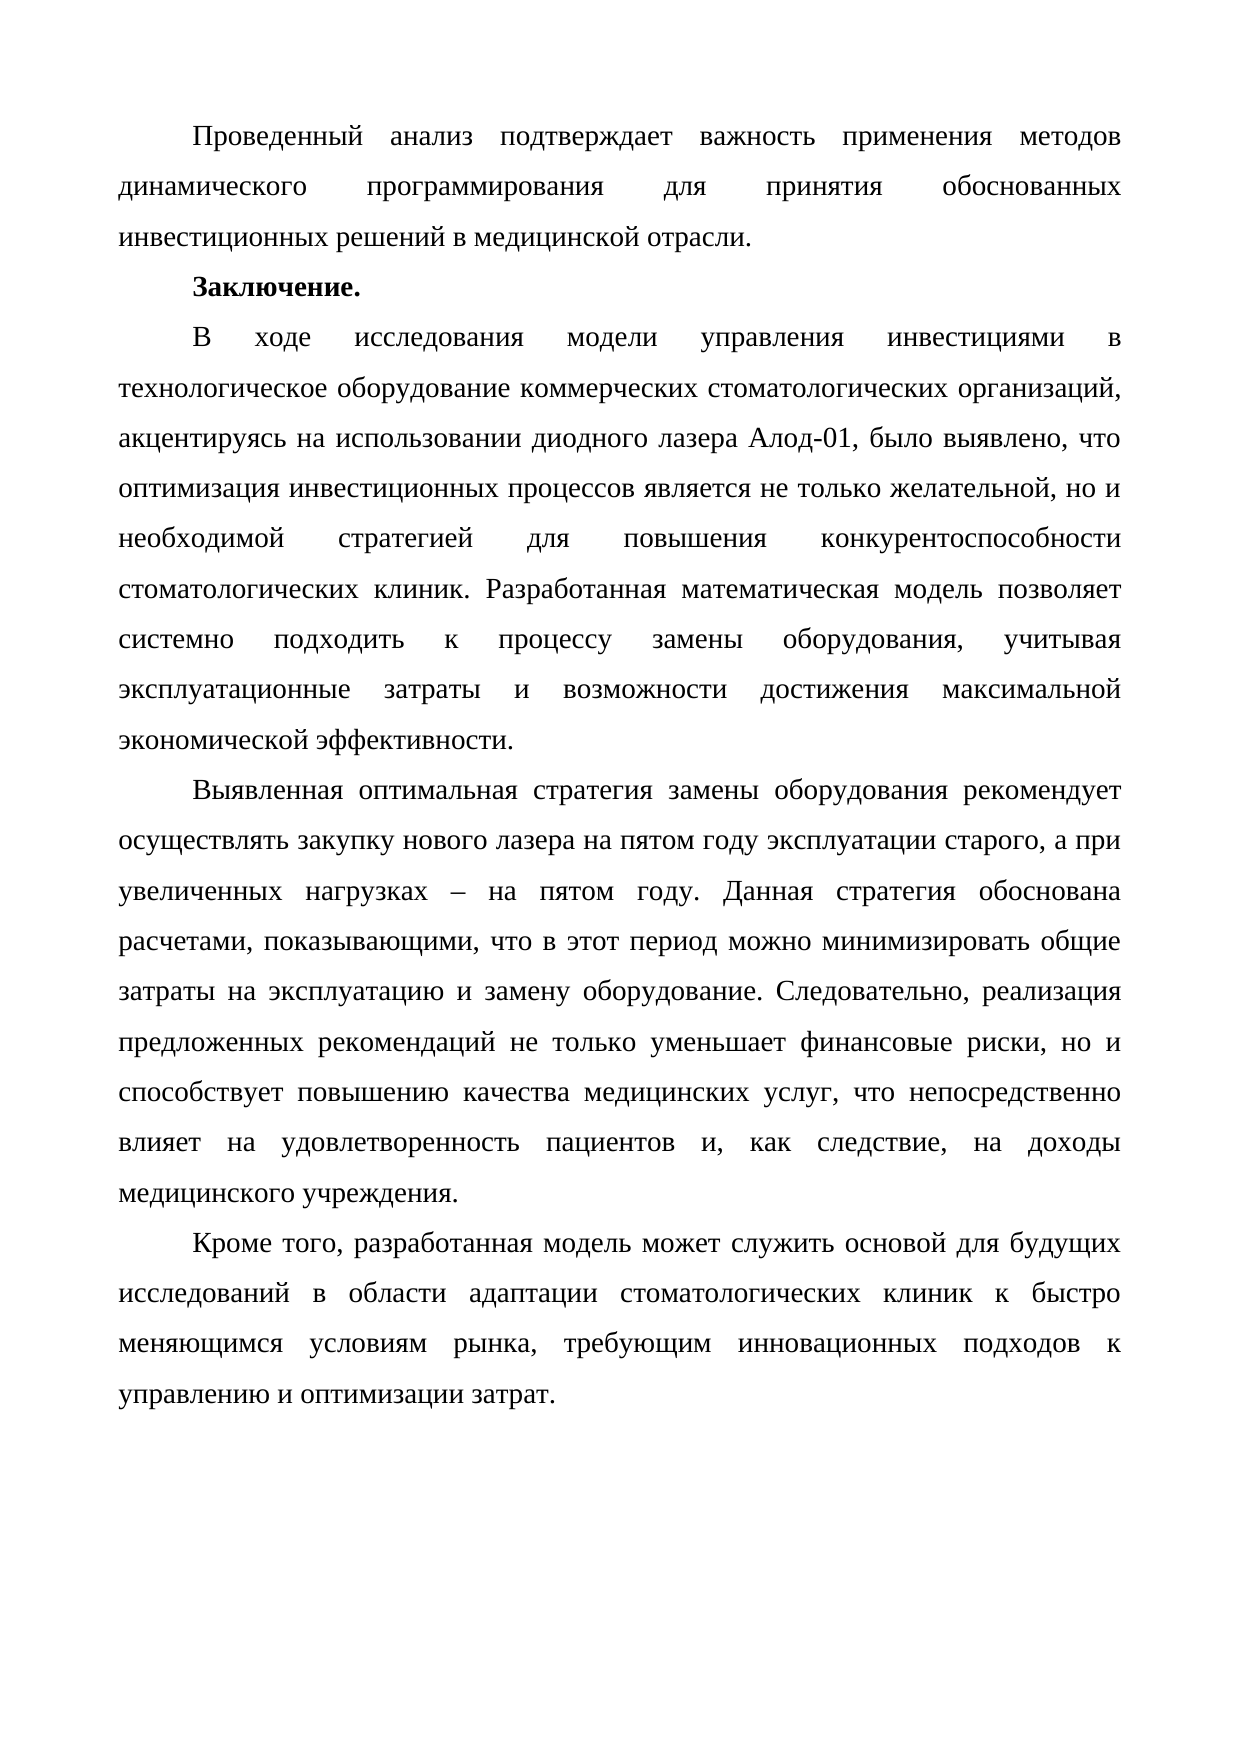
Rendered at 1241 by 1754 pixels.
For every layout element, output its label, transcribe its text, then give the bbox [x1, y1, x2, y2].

text Проведенный анализ подтверждает важность применения методов динамического программирования для принятия обоснованных инвестиционных решений в медицинской отрасли. [118, 118, 1122, 252]
text Заключение. [118, 269, 1122, 303]
text В ходе исследования модели управления инвестициями в технологическое оборудование коммерческих стоматологических организаций, акцентируясь на использовании диодного лазера Алод-01, было выявлено, что оптимизация инвестиционных процессов является не только желательной, но и необходимой стратегией для повышения конкурентоспособности стоматологических клиник. Разработанная математическая модель позволяет системно подходить к процессу замены оборудования, учитывая эксплуатационные затраты и возможности достижения максимальной экономической эффективности. [118, 319, 1122, 755]
text Выявленная оптимальная стратегия замены оборудования рекомендует осуществлять закупку нового лазера на пятом году эксплуатации старого, а при увеличенных нагрузках – на пятом году. Данная стратегия обоснована расчетами, показывающими, что в этот период можно минимизировать общие затраты на эксплуатацию и замену оборудование. Следовательно, реализация предложенных рекомендаций не только уменьшает финансовые риски, но и способствует повышению качества медицинских услуг, что непосредственно влияет на удовлетворенность пациентов и, как следствие, на доходы медицинского учреждения. [118, 772, 1122, 1208]
text Кроме того, разработанная модель может служить основой для будущих исследований в области адаптации стоматологических клиник к быстро меняющимся условиям рынка, требующим инновационных подходов к управлению и оптимизации затрат. [118, 1225, 1122, 1409]
